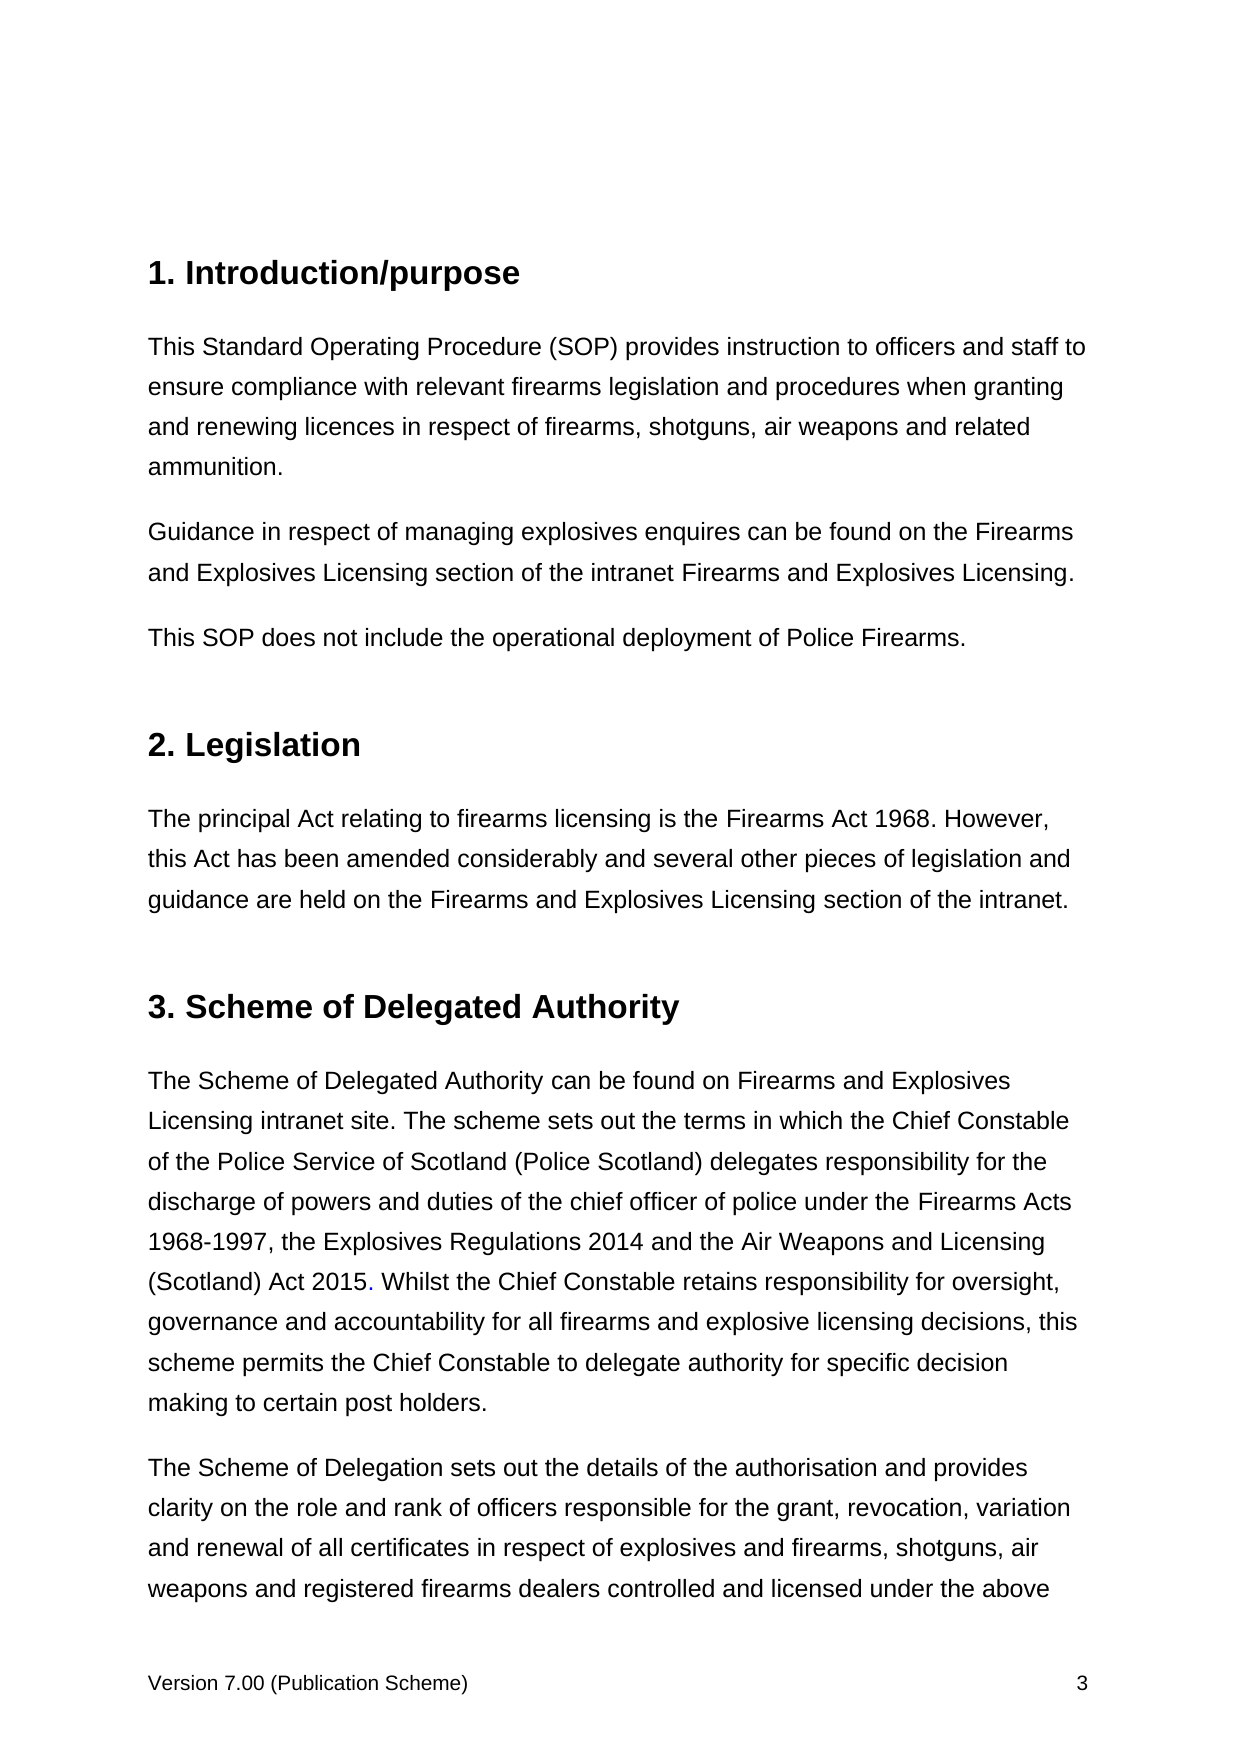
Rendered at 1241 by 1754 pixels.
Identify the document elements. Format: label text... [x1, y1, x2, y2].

subtitle Scheme of Delegated Authority [148, 987, 1090, 1026]
text This Standard Operating Procedure (SOP) provides instruction to officers and staff to ensure compliance with relevant firearms legislation and procedures when granting and renewing licences in respect of firearms, shotguns, air weapons and related ammunition. [148, 331, 1090, 481]
text Guidance in respect of managing explosives enquires can be found on the Firearms and Explosives Licensing section of the intranet Firearms and Explosives Licensing. [148, 517, 1090, 586]
text This SOP does not include the operational deployment of Police Firearms. [148, 623, 1090, 651]
subtitle Introduction/purpose [148, 253, 1090, 291]
text The Scheme of Delegated Authority can be found on Firearms and Explosives Licensing intranet site. The scheme sets out the terms in which the Chief Constable of the Police Service of Scotland (Police Scotland) delegates responsibility for the discharge of powers and duties of the chief officer of police under the Firearms Acts 1968-1997, the Explosives Regulations 2014 and the Air Weapons and Licensing (Scotland) Act 2015. Whilst the Chief Constable retains responsibility for oversight, governance and accountability for all firearms and explosive licensing decisions, this scheme permits the Chief Constable to delegate authority for specific decision making to certain post holders. [148, 1066, 1090, 1416]
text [148, 1453, 1090, 1602]
text The principal Act relating to firearms licensing is the Firearms Act 1968. However, this Act has been amended considerably and several other pieces of legislation and guidance are held on the Firearms and Explosives Licensing section of the intranet. [148, 804, 1090, 913]
subtitle Legislation [148, 725, 1090, 764]
